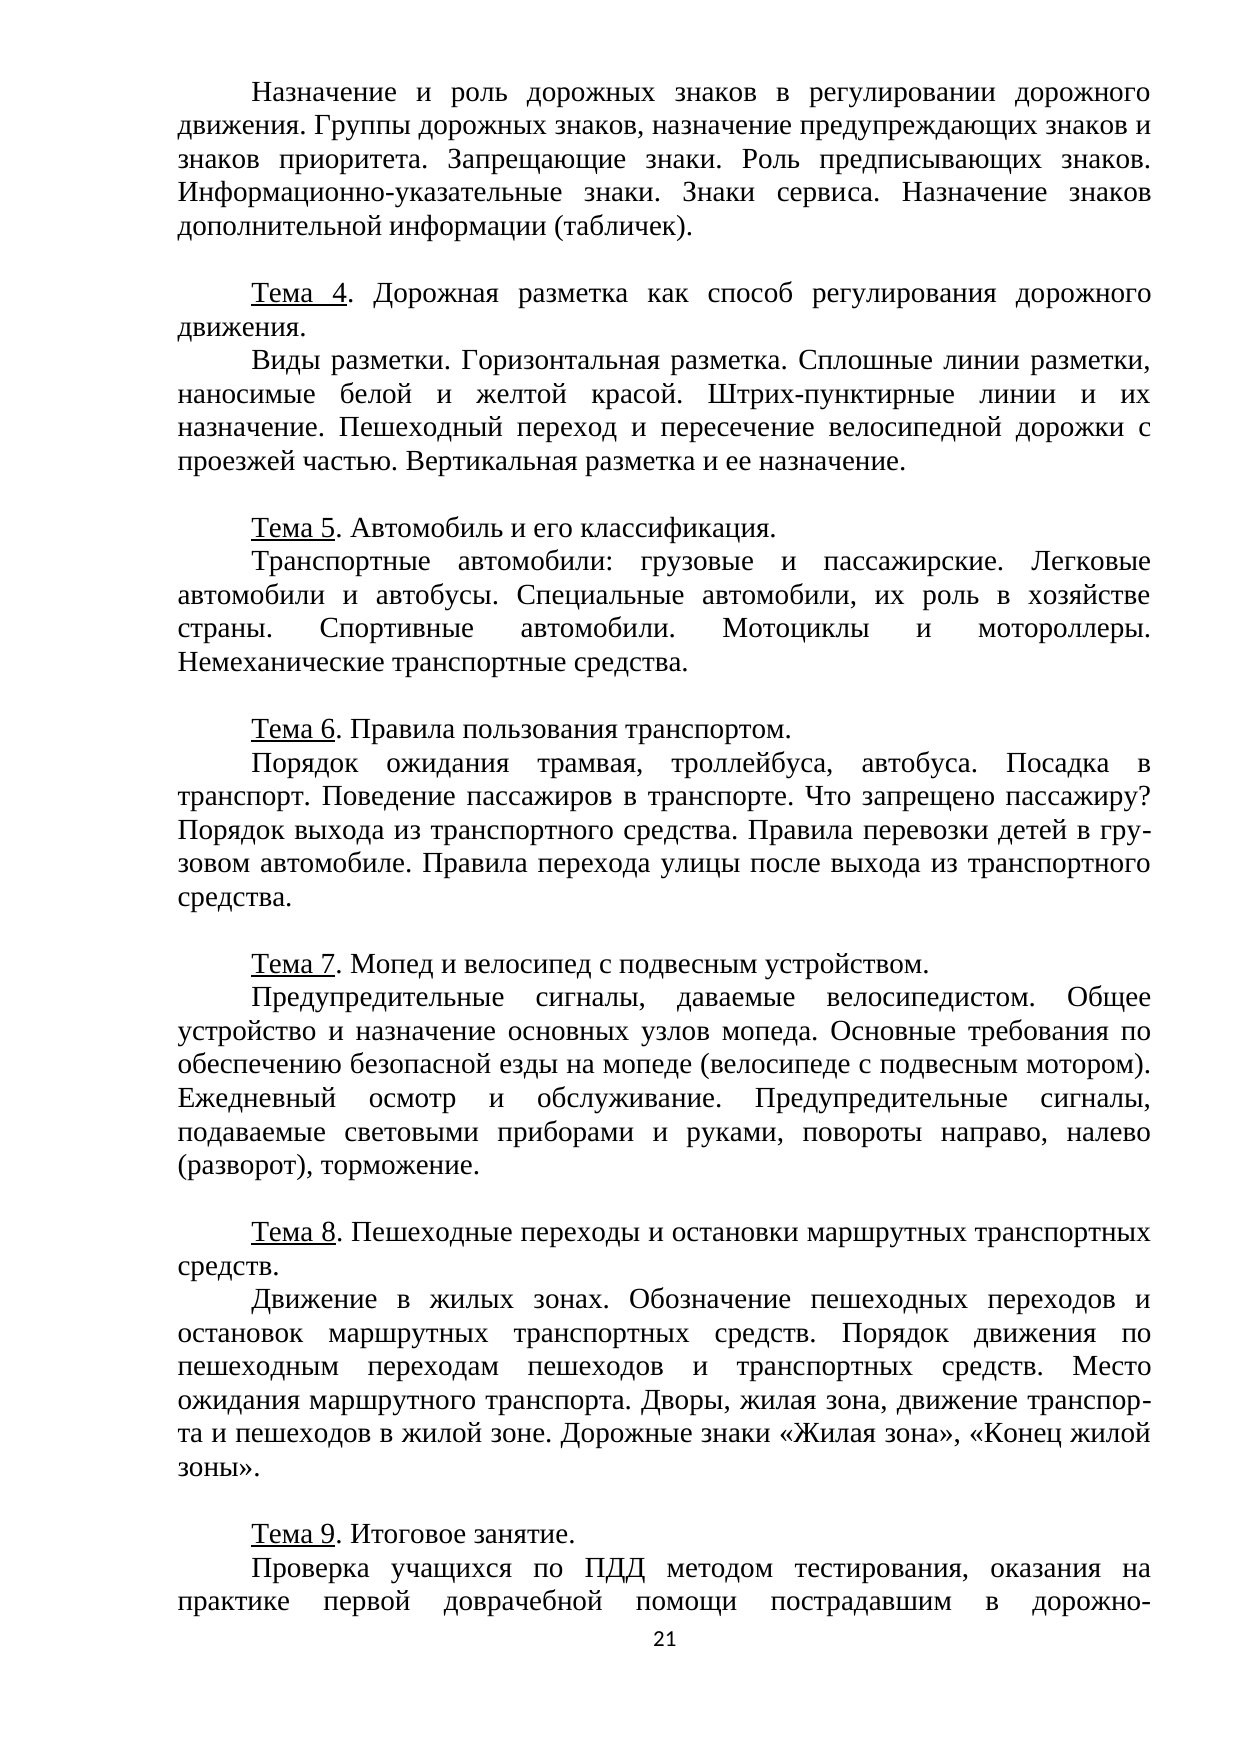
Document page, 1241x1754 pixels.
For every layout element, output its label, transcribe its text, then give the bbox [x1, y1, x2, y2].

text Тема 8. Пешеходные переходы и остановки маршрутных транспортных средств. [177, 1214, 1152, 1281]
text Виды разметки. Горизонтальная разметка. Сплошные линии разметки, наносимые белой и желтой красой. Штрих-пунктирные линии и их назначение. Пешеходный переход и пересечение велосипедной дорожки с проезжей частью. Вертикальная разметка и ее назначение. [177, 342, 1152, 476]
text Тема 5. Автомобиль и его классификация. [177, 510, 1152, 543]
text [177, 1550, 1152, 1617]
text Назначение и роль дорожных знаков в регулировании дорожного движения. Группы дорожных знаков, назначение предупреждающих знаков и знаков приоритета. Запрещающие знаки. Роль предписывающих знаков. Информационно-указательные знаки. Знаки сервиса. Назначение знаков дополнительной информации (табличек). [177, 74, 1152, 242]
text Тема 9. Итоговое занятие. [177, 1516, 1152, 1550]
text Тема 4. Дорожная разметка как способ регулирования дорожного движения. [177, 275, 1152, 342]
text Движение в жилых зонах. Обозначение пешеходных переходов и остановок маршрутных транспортных средств. Порядок движения по пешеходным переходам пешеходов и транспортных средств. Место ожидания маршрутного транспорта. Дворы, жилая зона, движение транспорта и пешеходов в жилой зоне. Дорожные знаки «Жилая зона», «Конец жилой зоны». [177, 1281, 1152, 1483]
text Порядок ожидания трамвая, троллейбуса, автобуса. Посадка в транспорт. Поведение пассажиров в транспорте. Что запрещено пассажиру? Порядок выхода из транспортного средства. Правила перевозки детей в грузовом автомобиле. Правила перехода улицы после выхода из транспортного средства. [177, 745, 1152, 912]
text Тема 6. Правила пользования транспортом. [177, 711, 1152, 745]
text Тема 7. Мопед и велосипед с подвесным устройством. [177, 946, 1152, 979]
text Транспортные автомобили: грузовые и пассажирские. Легковые автомобили и автобусы. Специальные автомобили, их роль в хозяйстве страны. Спортивные автомобили. Мотоциклы и мотороллеры. Немеханические транспортные средства. [177, 543, 1152, 678]
text Предупредительные сигналы, даваемые велосипедистом. Общее устройство и назначение основных узлов мопеда. Основные требования по обеспечению безопасной езды на мопеде (велосипеде с подвесным мотором). Ежедневный осмотр и обслуживание. Предупредительные сигналы, подаваемые световыми приборами и руками, повороты направо, налево (разворот), торможение. [177, 979, 1152, 1181]
